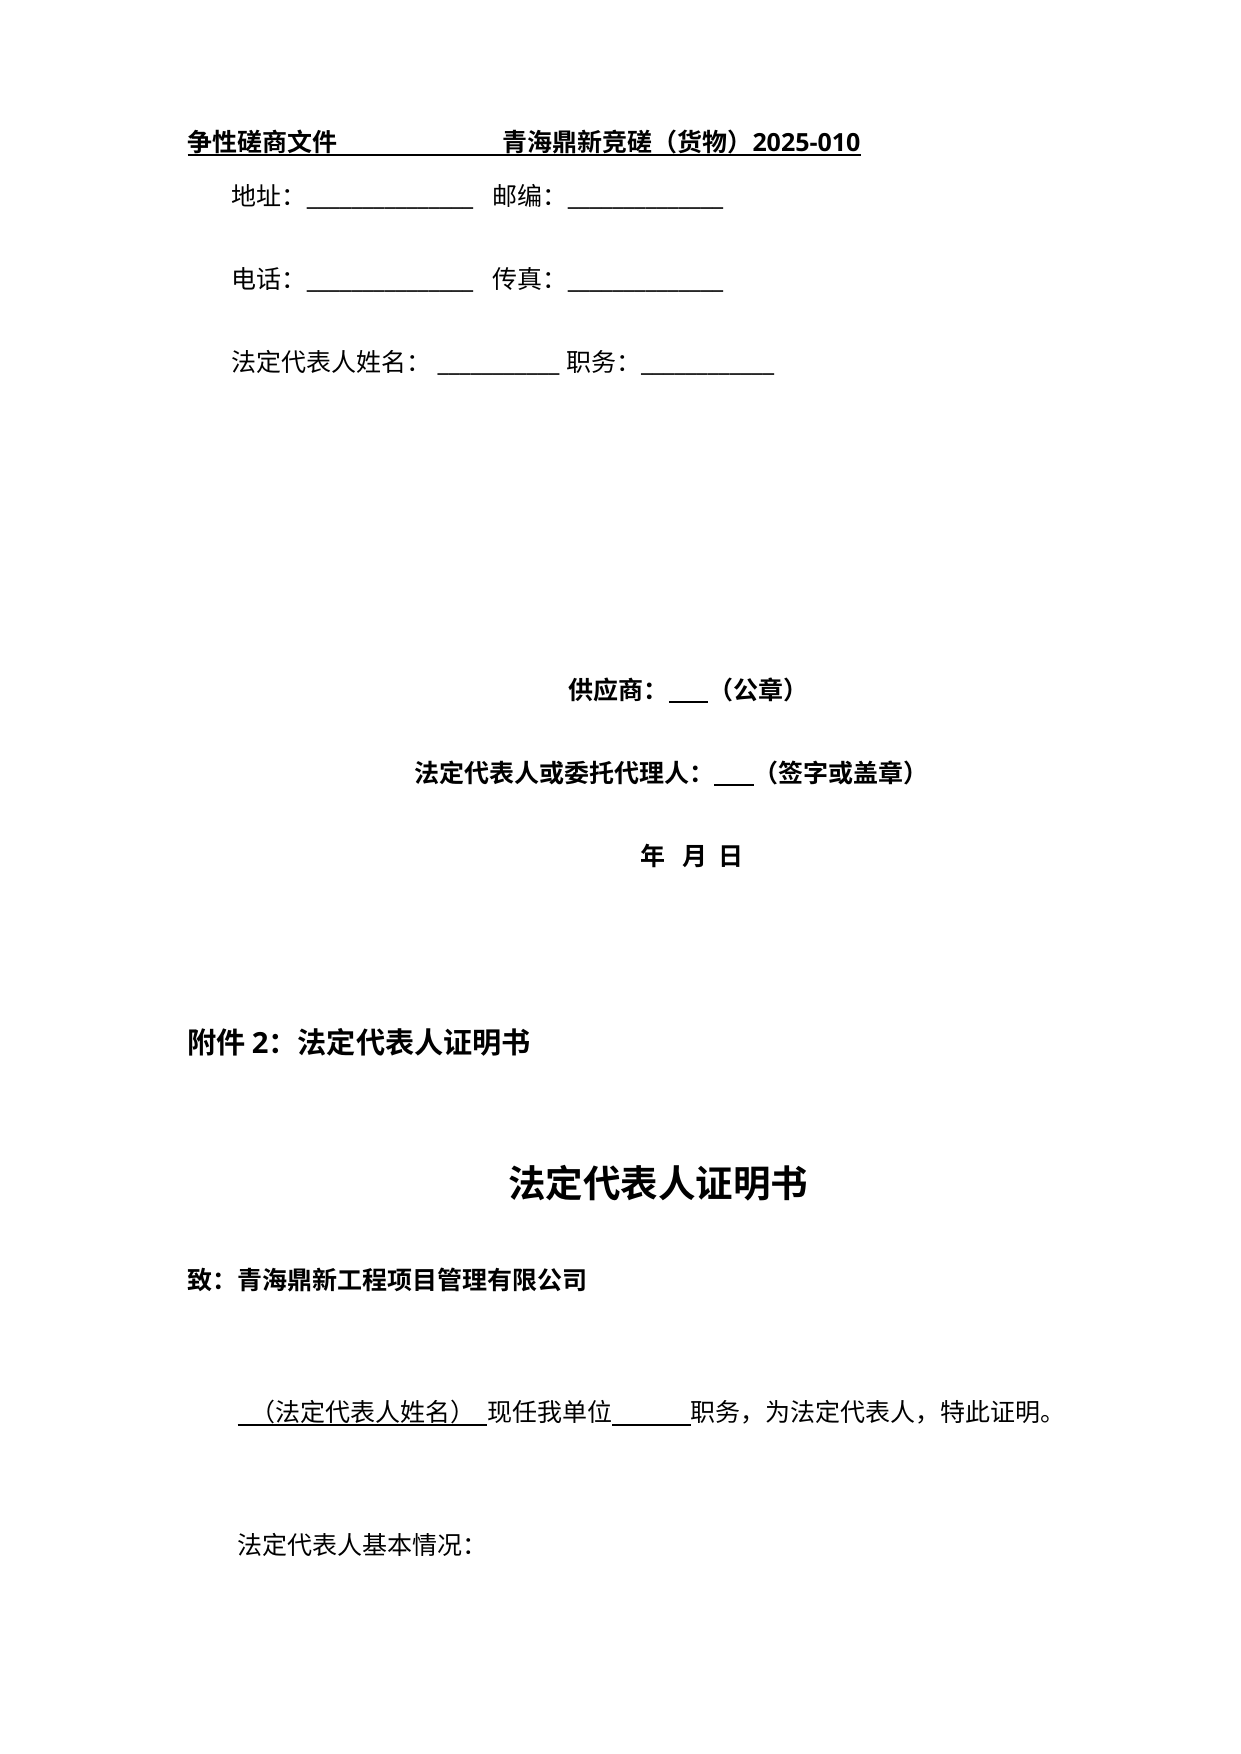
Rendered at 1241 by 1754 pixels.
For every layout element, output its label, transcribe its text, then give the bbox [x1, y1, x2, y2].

text 电话：_______________ 传真：______________ [187, 245, 1053, 310]
text 致：青海鼎新工程项目管理有限公司 [187, 1246, 1053, 1311]
text 法定代表人姓名： ___________ 职务：____________ [187, 328, 1053, 393]
text 法定代表人或委托代理人： （签字或盖章） [187, 739, 1053, 804]
text （法定代表人姓名） 现任我单位 职务，为法定代表人，特此证明。 [187, 1378, 1053, 1443]
text 法定代表人证明书 [187, 1148, 1053, 1213]
text 地址：_______________ 邮编：______________ [187, 162, 1053, 227]
text 供应商： （公章） [187, 656, 1053, 721]
text 法定代表人基本情况： [187, 1511, 1053, 1576]
text 附件2：法定代表人证明书 [187, 1020, 1053, 1062]
text 年 月 日 [187, 822, 1053, 887]
